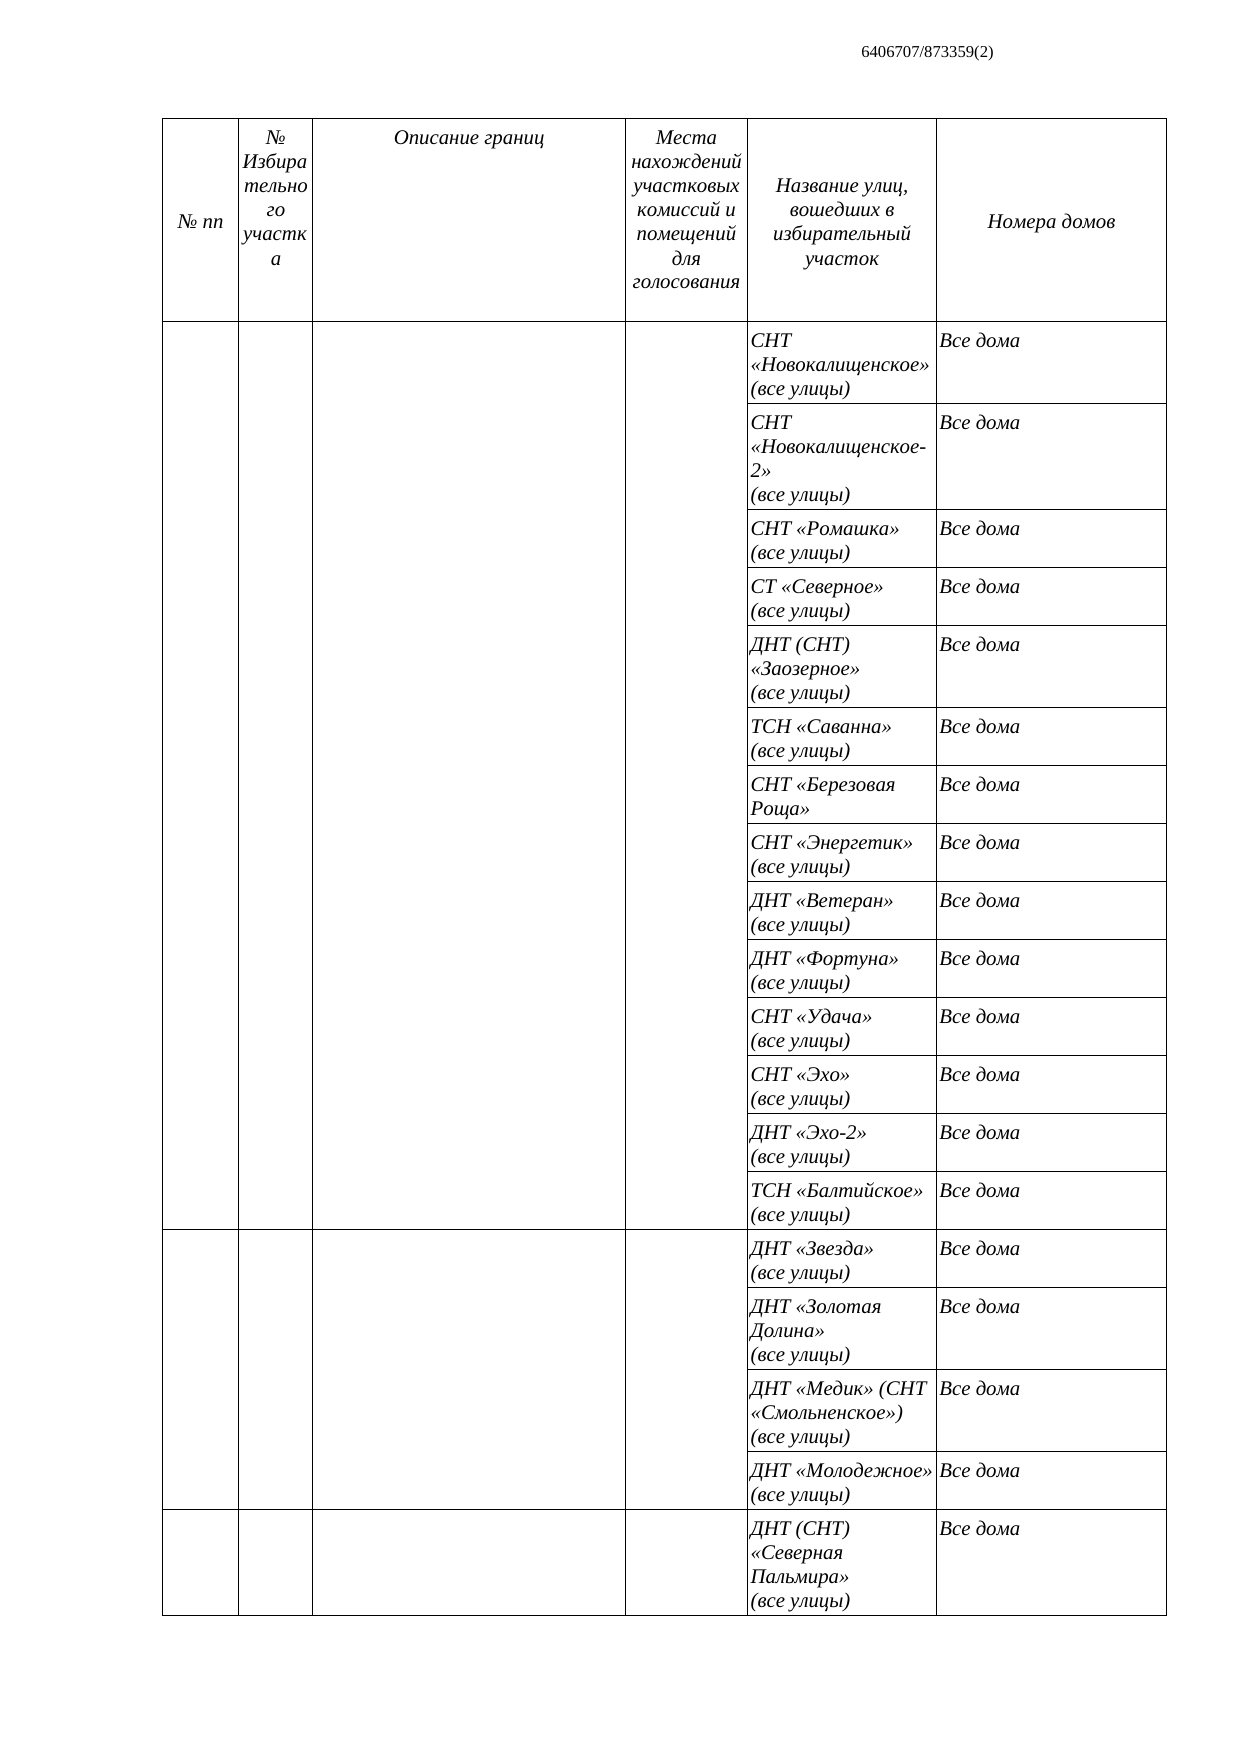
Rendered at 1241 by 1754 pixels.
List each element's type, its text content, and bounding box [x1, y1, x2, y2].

table_cell Все дома [937, 404, 1166, 509]
table_cell Все дома [937, 824, 1166, 881]
table_cell Все дома [937, 1370, 1166, 1451]
table_cell Все дома [937, 998, 1166, 1055]
table_cell Все дома [937, 568, 1166, 625]
table_cell Все дома [937, 1056, 1166, 1113]
table_cell ДНТ «Ветеран» (все улицы) [748, 882, 936, 939]
table_cell Все дома [937, 882, 1166, 939]
table_cell СТ «Северное» (все улицы) [748, 568, 936, 625]
table_header Номера домов [937, 119, 1166, 321]
table_cell ДНТ «Фортуна» (все улицы) [748, 940, 936, 997]
table_cell Все дома [937, 708, 1166, 765]
table_cell Все дома [937, 510, 1166, 567]
table_cell Все дома [937, 626, 1166, 707]
table_cell [239, 1510, 312, 1615]
table_cell Все дома [937, 940, 1166, 997]
table_cell ТСН «Балтийское» (все улицы) [748, 1172, 936, 1229]
table_cell [626, 1510, 747, 1615]
table_cell СНТ «Удача» (все улицы) [748, 998, 936, 1055]
table_cell СНТ «Энергетик» (все улицы) [748, 824, 936, 881]
table_cell [163, 1230, 238, 1509]
table_cell ДНТ (СНТ) «Северная Пальмира» (все улицы) [748, 1510, 936, 1615]
table_cell ДНТ «Золотая Долина» (все улицы) [748, 1288, 936, 1369]
table_cell [313, 1510, 625, 1615]
table_cell СНТ «Новокалищенское-2» (все улицы) [748, 404, 936, 509]
table_cell [626, 1230, 747, 1509]
table_header Название улиц, вошедших в избирательный участок [748, 119, 936, 321]
table_cell ДНТ «Звезда» (все улицы) [748, 1230, 936, 1287]
table_cell ДНТ «Эхо-2» (все улицы) [748, 1114, 936, 1171]
table_header № пп [163, 119, 238, 321]
table_cell [163, 1510, 238, 1615]
table_cell СНТ «Ромашка» (все улицы) [748, 510, 936, 567]
table_cell Все дома [937, 1452, 1166, 1509]
table_cell ТСН «Саванна» (все улицы) [748, 708, 936, 765]
table_cell ДНТ «Медик» (СНТ «Смольненское») (все улицы) [748, 1370, 936, 1451]
table_cell СНТ «Березовая Роща» [748, 766, 936, 823]
table_cell ДНТ «Молодежное» (все улицы) [748, 1452, 936, 1509]
table_header № Избирательного участка [239, 119, 312, 321]
table_cell Все дома [937, 766, 1166, 823]
table_cell ДНТ (СНТ) «Заозерное» (все улицы) [748, 626, 936, 707]
table_cell Все дома [937, 1114, 1166, 1171]
table_cell СНТ «Эхо» (все улицы) [748, 1056, 936, 1113]
table_cell Все дома [937, 1288, 1166, 1369]
table_cell Все дома [937, 322, 1166, 403]
table_cell СНТ «Новокалищенское» (все улицы) [748, 322, 936, 403]
table_header Места нахождений участковых комиссий и помещений для голосования [626, 119, 747, 321]
table_cell [313, 1230, 625, 1509]
table_header Описание границ [313, 119, 625, 321]
table_cell [239, 1230, 312, 1509]
table_cell Все дома [937, 1510, 1166, 1615]
table_cell Все дома [937, 1172, 1166, 1229]
table_cell Все дома [937, 1230, 1166, 1287]
